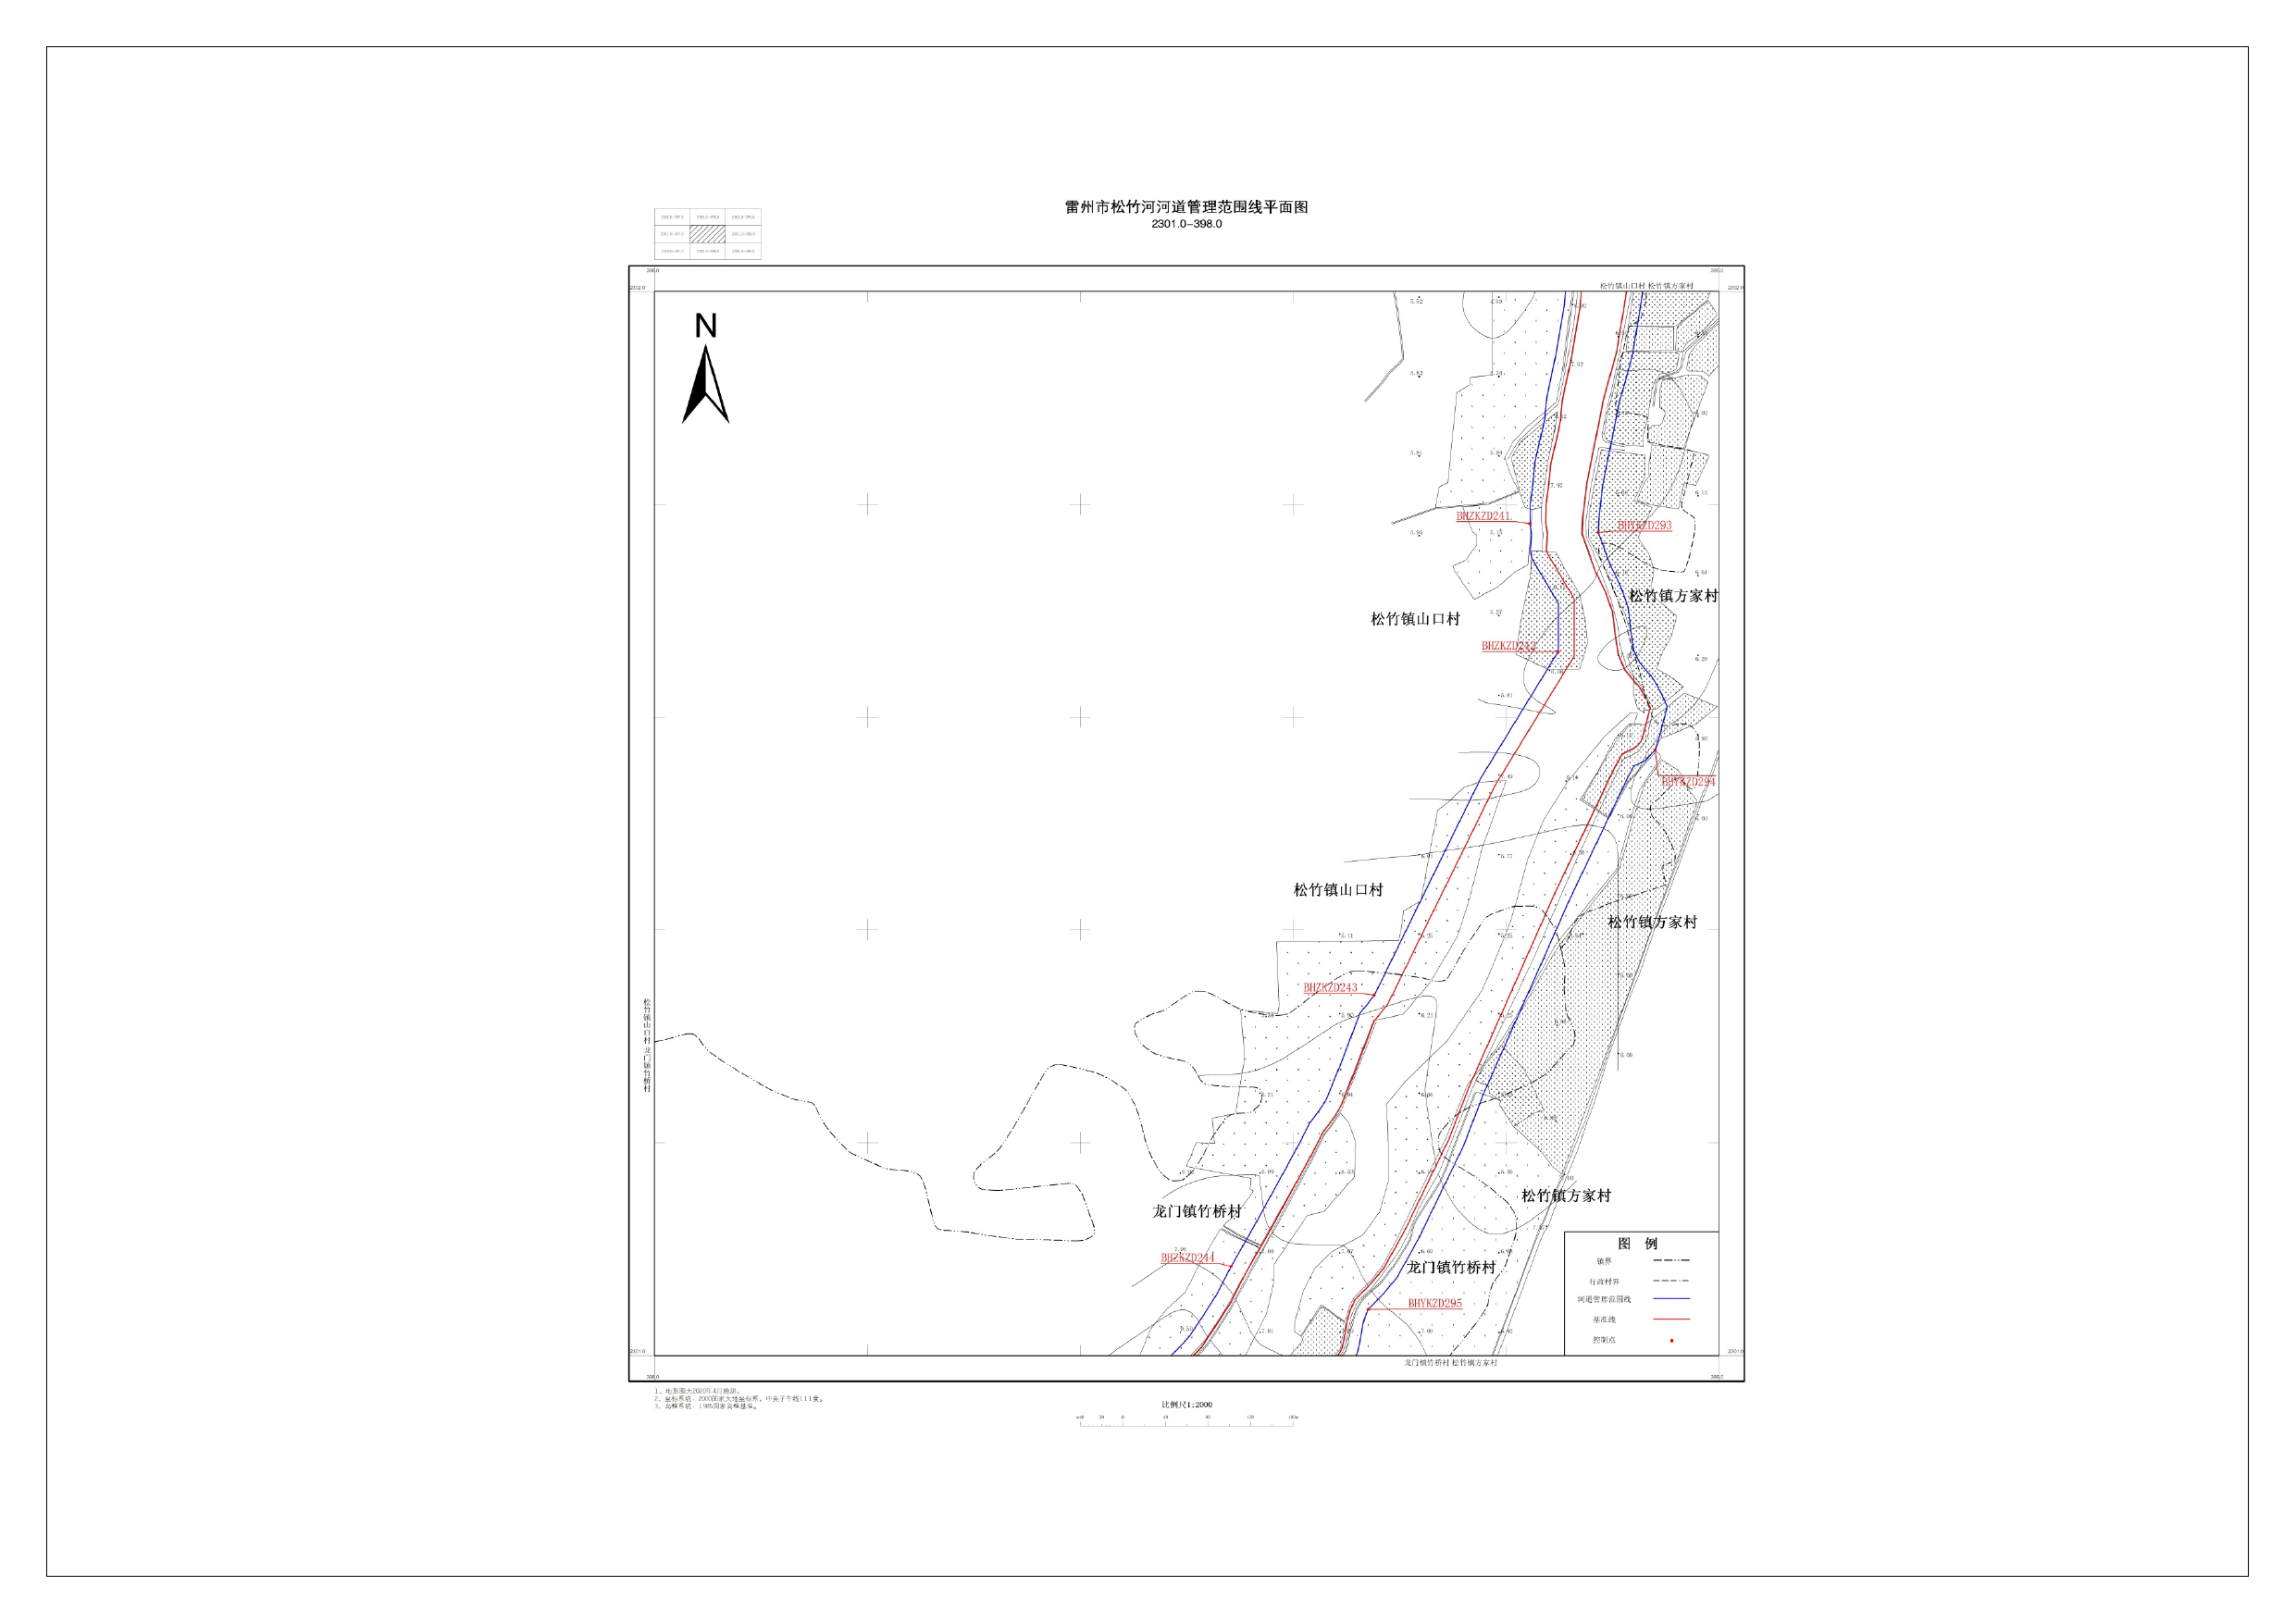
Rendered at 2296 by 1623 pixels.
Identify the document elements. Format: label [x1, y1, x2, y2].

picture [509, 173, 1786, 1450]
